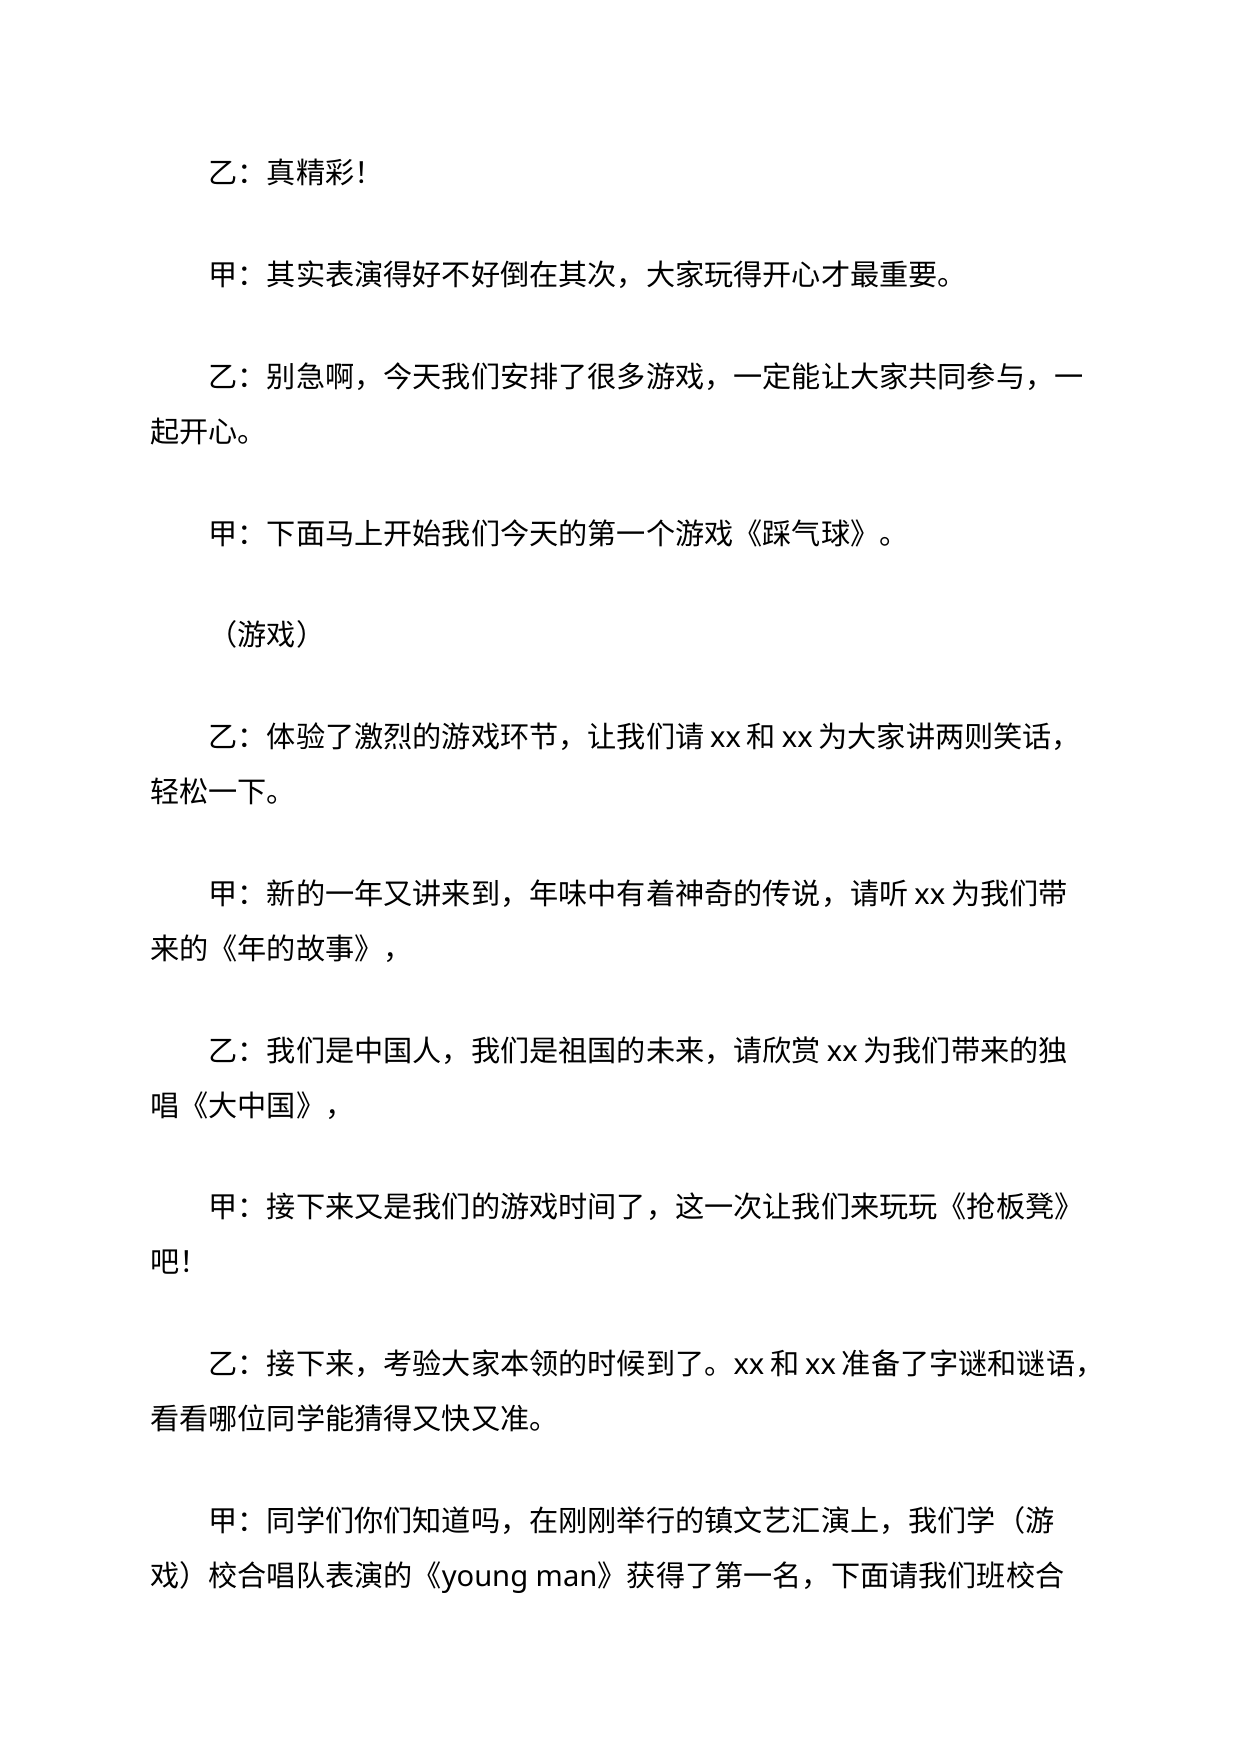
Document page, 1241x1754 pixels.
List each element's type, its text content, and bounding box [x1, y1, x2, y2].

text 乙：真精彩！ [150, 150, 1090, 192]
text （游戏） [150, 612, 1090, 654]
text 乙：体验了激烈的游戏环节，让我们请xx和xx为大家讲两则笑话，轻松一下。 [150, 714, 1090, 811]
text 乙：我们是中国人，我们是祖国的未来，请欣赏xx为我们带来的独唱《大中国》， [150, 1027, 1090, 1124]
text 甲：新的一年又讲来到，年味中有着神奇的传说，请听xx为我们带来的《年的故事》， [150, 871, 1090, 968]
text 乙：别急啊，今天我们安排了很多游戏，一定能让大家共同参与，一起开心。 [150, 353, 1090, 451]
text 甲：下面马上开始我们今天的第一个游戏《踩气球》。 [150, 510, 1090, 552]
text 乙：接下来，考验大家本领的时候到了。xx和xx准备了字谜和谜语，看看哪位同学能猜得又快又准。 [150, 1341, 1090, 1438]
text 甲：接下来又是我们的游戏时间了，这一次让我们来玩玩《抢板凳》吧！ [150, 1184, 1090, 1281]
text 甲：其实表演得好不好倒在其次，大家玩得开心才最重要。 [150, 252, 1090, 294]
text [150, 1497, 1090, 1595]
